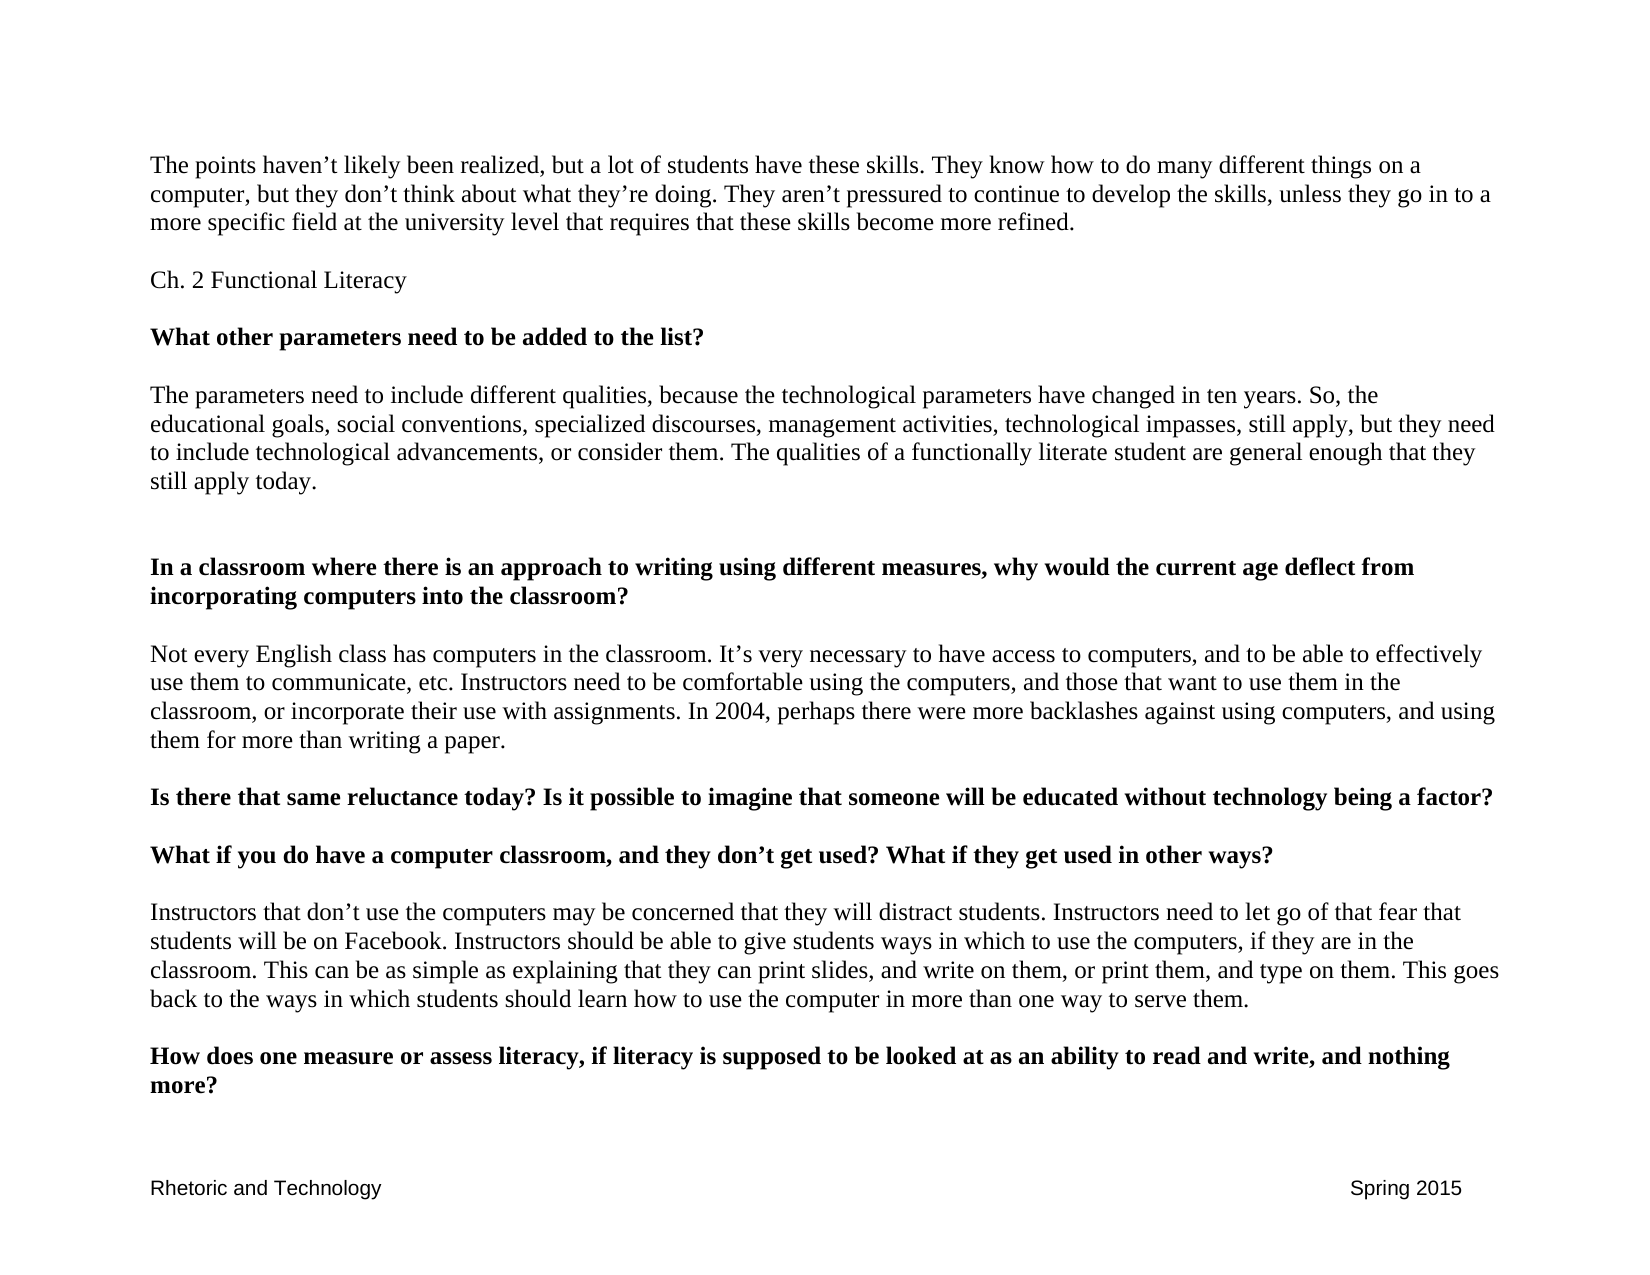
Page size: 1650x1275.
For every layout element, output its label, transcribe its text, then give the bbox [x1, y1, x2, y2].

text The parameters need to include different qualities, because the technological parameters have changed in ten years. So, the educational goals, social conventions, specialized discourses, management activities, technological impasses, still apply, but they need to include technological advancements, or consider them. The qualities of a functionally literate student are general enough that they still apply today. [150, 380, 1500, 495]
text What other parameters need to be added to the list? [150, 322, 1500, 351]
text Ch. 2 Functional Literacy [150, 265, 1500, 294]
text How does one measure or assess literacy, if literacy is supposed to be looked at as an ability to read and write, and nothing more? [150, 1041, 1500, 1099]
text Not every English class has computers in the classroom. It’s very necessary to have access to computers, and to be able to effectively use them to communicate, etc. Instructors need to be comfortable using the computers, and those that want to use them in the classroom, or incorporate their use with assignments. In 2004, perhaps there were more backlashes against using computers, and using them for more than writing a paper. [150, 639, 1500, 754]
text Is there that same reluctance today? Is it possible to imagine that someone will be educated without technology being a factor? [150, 782, 1500, 811]
text In a classroom where there is an approach to writing using different measures, why would the current age deflect from incorporating computers into the classroom? [150, 552, 1500, 610]
text The points haven’t likely been realized, but a lot of students have these skills. They know how to do many different things on a computer, but they don’t think about what they’re doing. They aren’t pressured to continue to develop the skills, unless they go in to a more specific field at the university level that requires that these skills become more refined. [150, 150, 1500, 236]
text What if you do have a computer classroom, and they don’t get used? What if they get used in other ways? [150, 840, 1500, 869]
text Instructors that don’t use the computers may be concerned that they will distract students. Instructors need to let go of that fear that students will be on Facebook. Instructors should be able to give students ways in which to use the computers, if they are in the classroom. This can be as simple as explaining that they can print slides, and write on them, or print them, and type on them. This goes back to the ways in which students should learn how to use the computer in more than one way to serve them. [150, 897, 1500, 1012]
